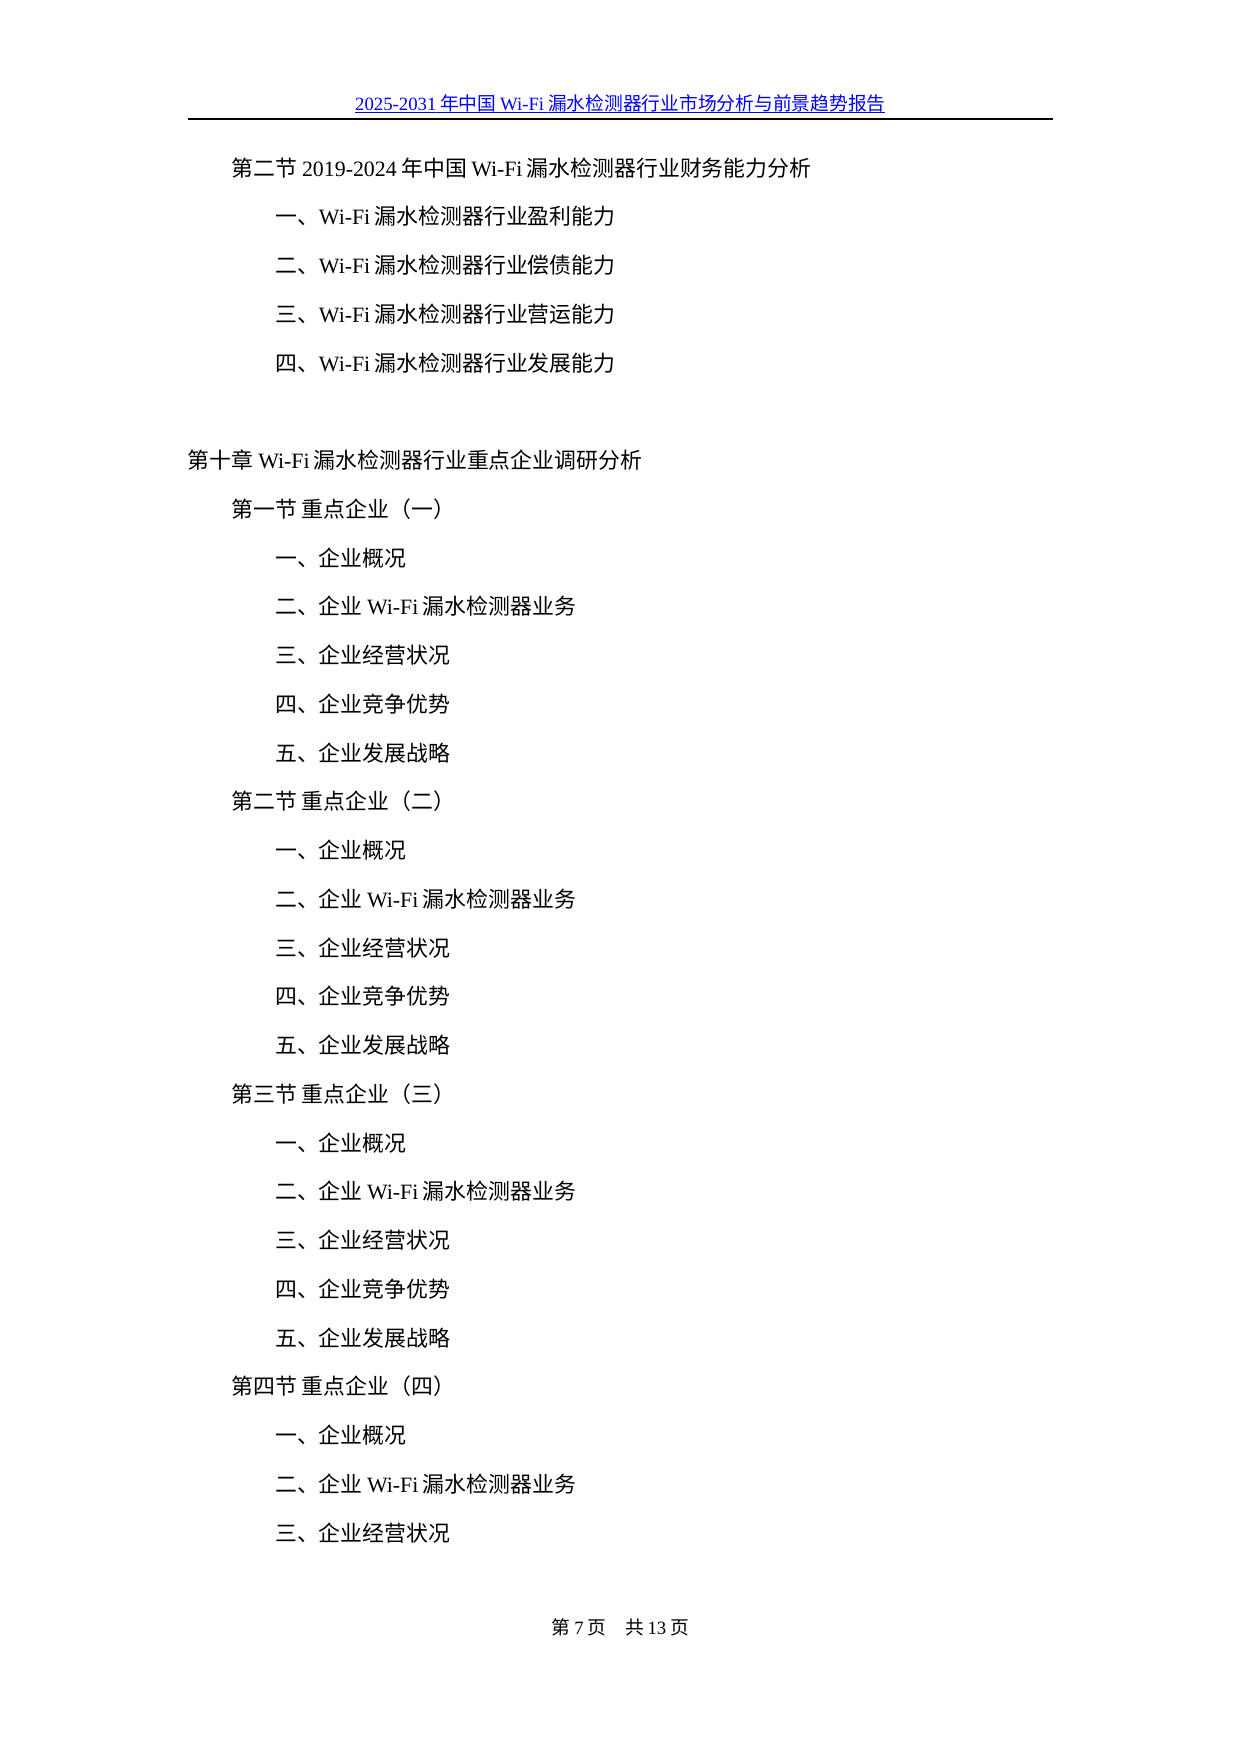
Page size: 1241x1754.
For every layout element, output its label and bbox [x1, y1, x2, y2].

text [187, 150, 1053, 1548]
